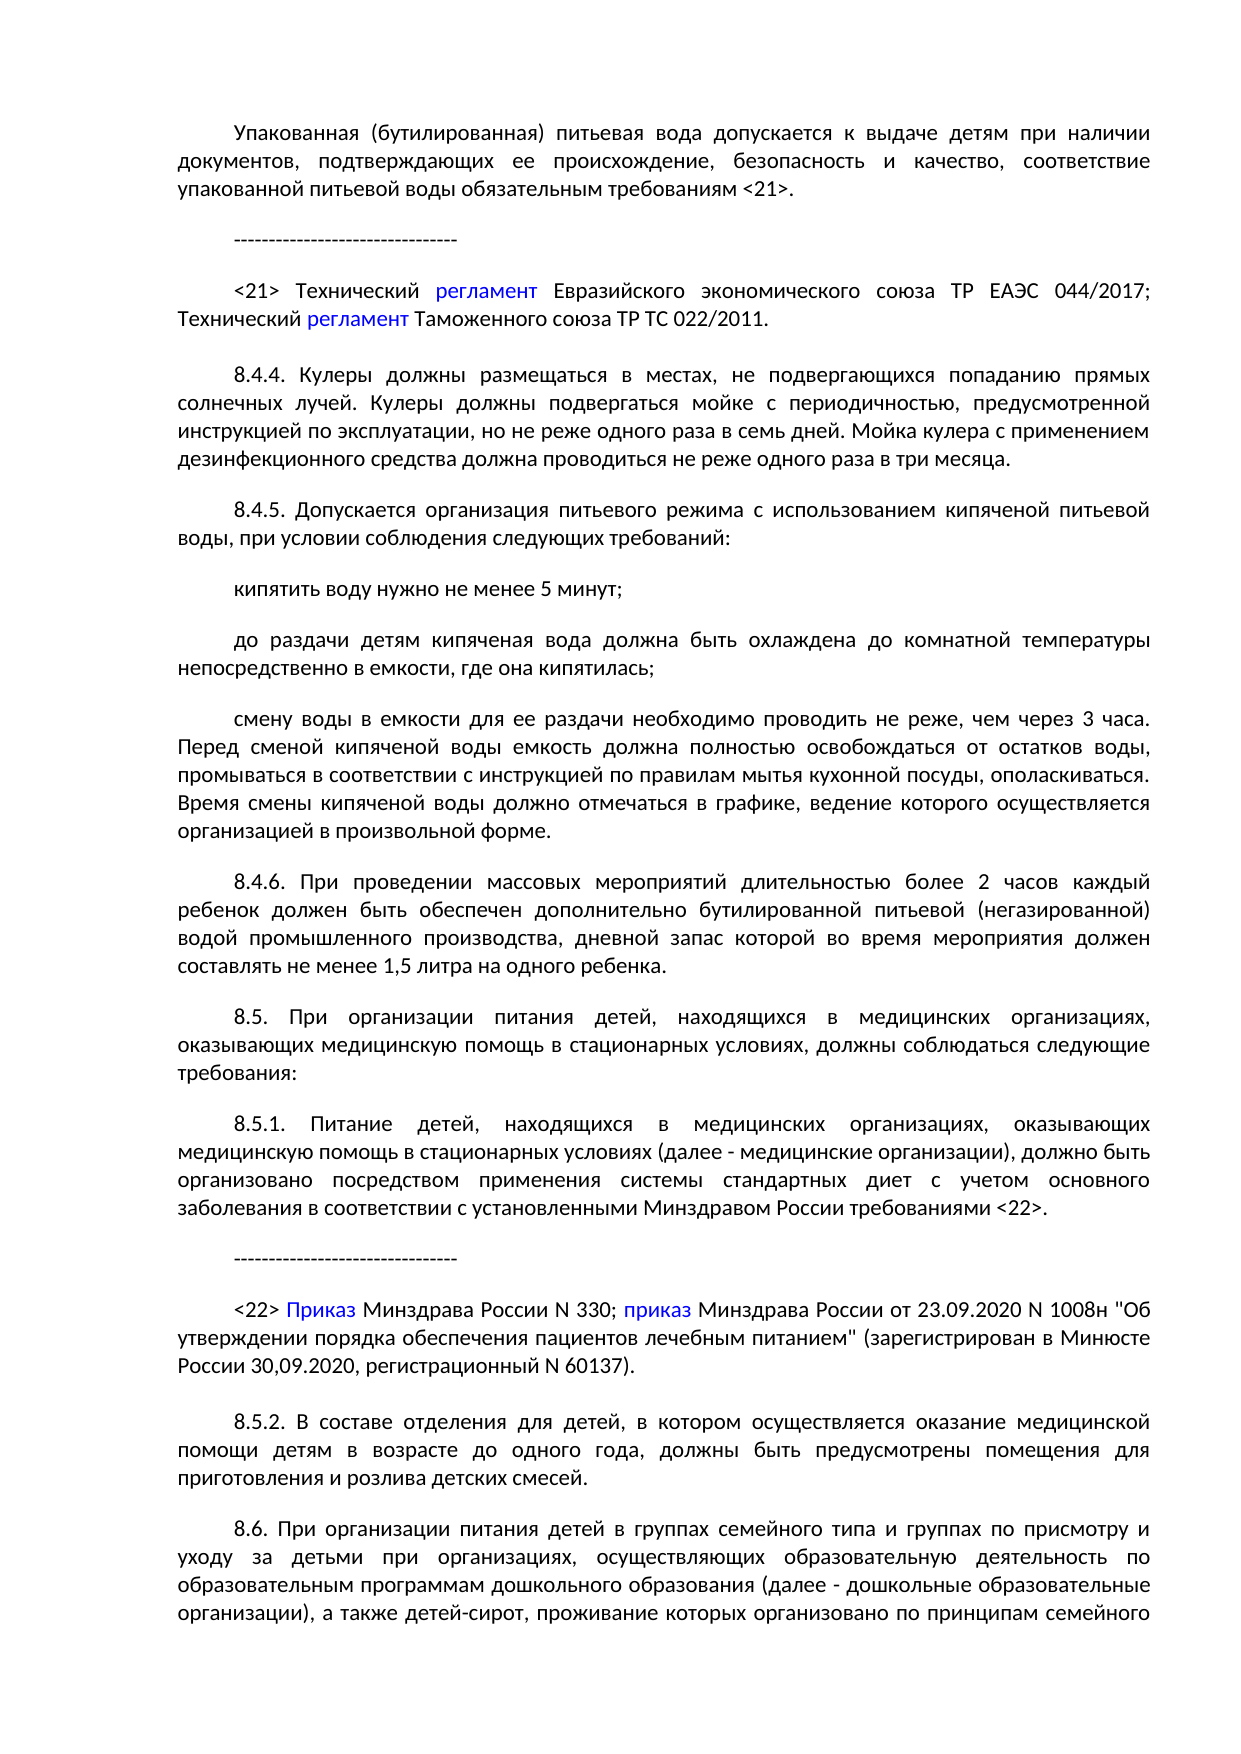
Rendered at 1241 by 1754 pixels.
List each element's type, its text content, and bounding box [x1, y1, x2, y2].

text 8.5.1. Питание детей, находящихся в медицинских организациях, оказывающих медицинскую помощь в стационарных условиях (далее - медицинские организации), должно быть организовано посредством применения системы стандартных диет с учетом основного заболевания в соответствии с установленными Минздравом России требованиями <22>. [177, 1109, 1152, 1221]
text до раздачи детям кипяченая вода должна быть охлаждена до комнатной температуры непосредственно в емкости, где она кипятилась; [177, 625, 1152, 681]
text 8.4.4. Кулеры должны размещаться в местах, не подвергающихся попаданию прямых солнечных лучей. Кулеры должны подвергаться мойке с периодичностью, предусмотренной инструкцией по эксплуатации, но не реже одного раза в семь дней. Мойка кулера с применением дезинфекционного средства должна проводиться не реже одного раза в три месяца. [177, 360, 1152, 472]
text 8.5. При организации питания детей, находящихся в медицинских организациях, оказывающих медицинскую помощь в стационарных условиях, должны соблюдаться следующие требования: [177, 1002, 1152, 1086]
text -------------------------------- [177, 1244, 1152, 1272]
text 8.4.6. При проведении массовых мероприятий длительностью более 2 часов каждый ребенок должен быть обеспечен дополнительно бутилированной питьевой (негазированной) водой промышленного производства, дневной запас которой во время мероприятия должен составлять не менее 1,5 литра на одного ребенка. [177, 867, 1152, 979]
text 8.5.2. В составе отделения для детей, в котором осуществляется оказание медицинской помощи детям в возрасте до одного года, должны быть предусмотрены помещения для приготовления и розлива детских смесей. [177, 1407, 1152, 1491]
text -------------------------------- [177, 225, 1152, 253]
text <22> Приказ Минздрава России N 330; приказ Минздрава России от 23.09.2020 N 1008н "Об утверждении порядка обеспечения пациентов лечебным питанием" (зарегистрирован в Минюсте России 30,09.2020, регистрационный N 60137). [177, 1295, 1152, 1379]
text смену воды в емкости для ее раздачи необходимо проводить не реже, чем через 3 часа. Перед сменой кипяченой воды емкость должна полностью освобождаться от остатков воды, промываться в соответствии с инструкцией по правилам мытья кухонной посуды, ополаскиваться. Время смены кипяченой воды должно отмечаться в графике, ведение которого осуществляется организацией в произвольной форме. [177, 704, 1152, 844]
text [177, 1514, 1152, 1626]
text Упакованная (бутилированная) питьевая вода допускается к выдаче детям при наличии документов, подтверждающих ее происхождение, безопасность и качество, соответствие упакованной питьевой воды обязательным требованиям <21>. [177, 118, 1152, 202]
text кипятить воду нужно не менее 5 минут; [177, 574, 1152, 602]
text 8.4.5. Допускается организация питьевого режима с использованием кипяченой питьевой воды, при условии соблюдения следующих требований: [177, 495, 1152, 551]
text <21> Технический регламент Евразийского экономического союза ТР ЕАЭС 044/2017; Технический регламент Таможенного союза ТР ТС 022/2011. [177, 276, 1152, 332]
